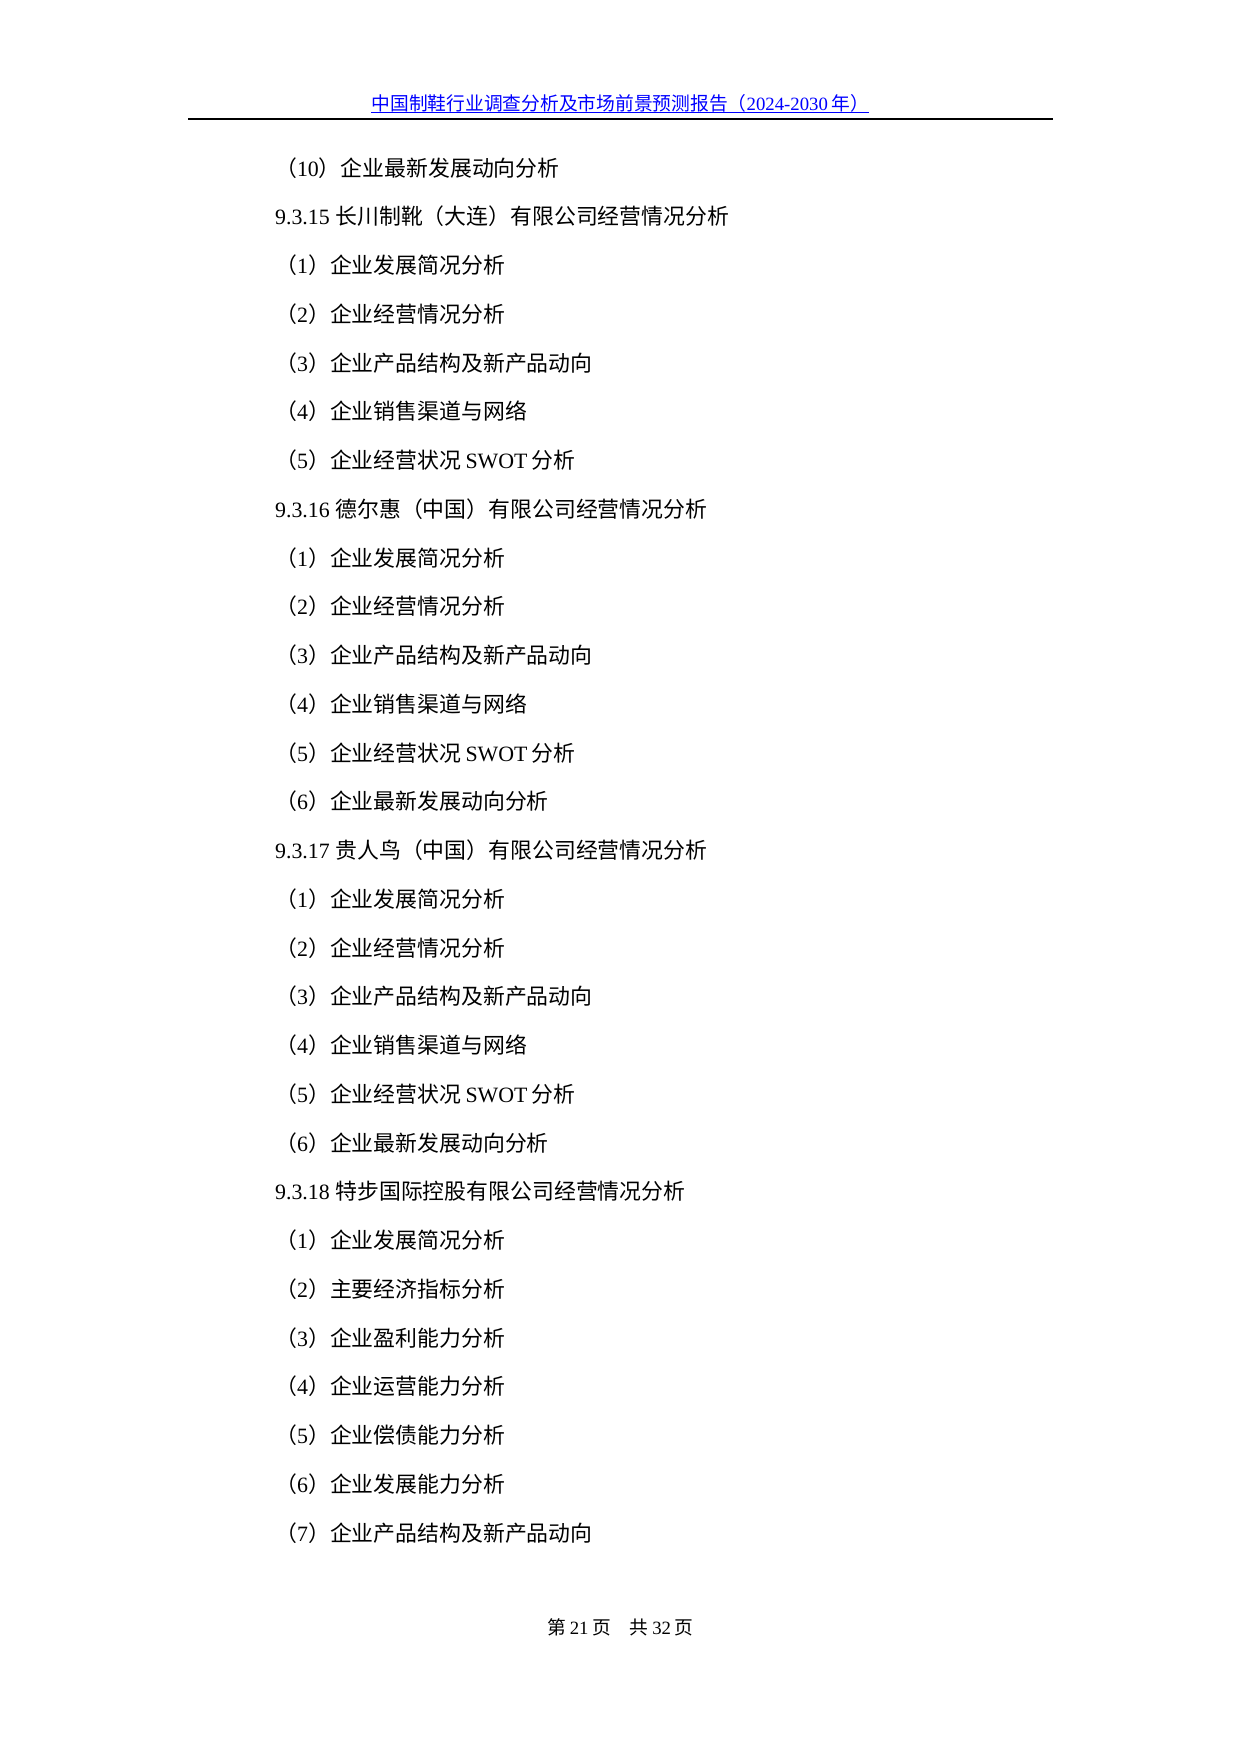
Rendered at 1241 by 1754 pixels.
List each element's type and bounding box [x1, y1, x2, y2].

text [187, 150, 1053, 1548]
